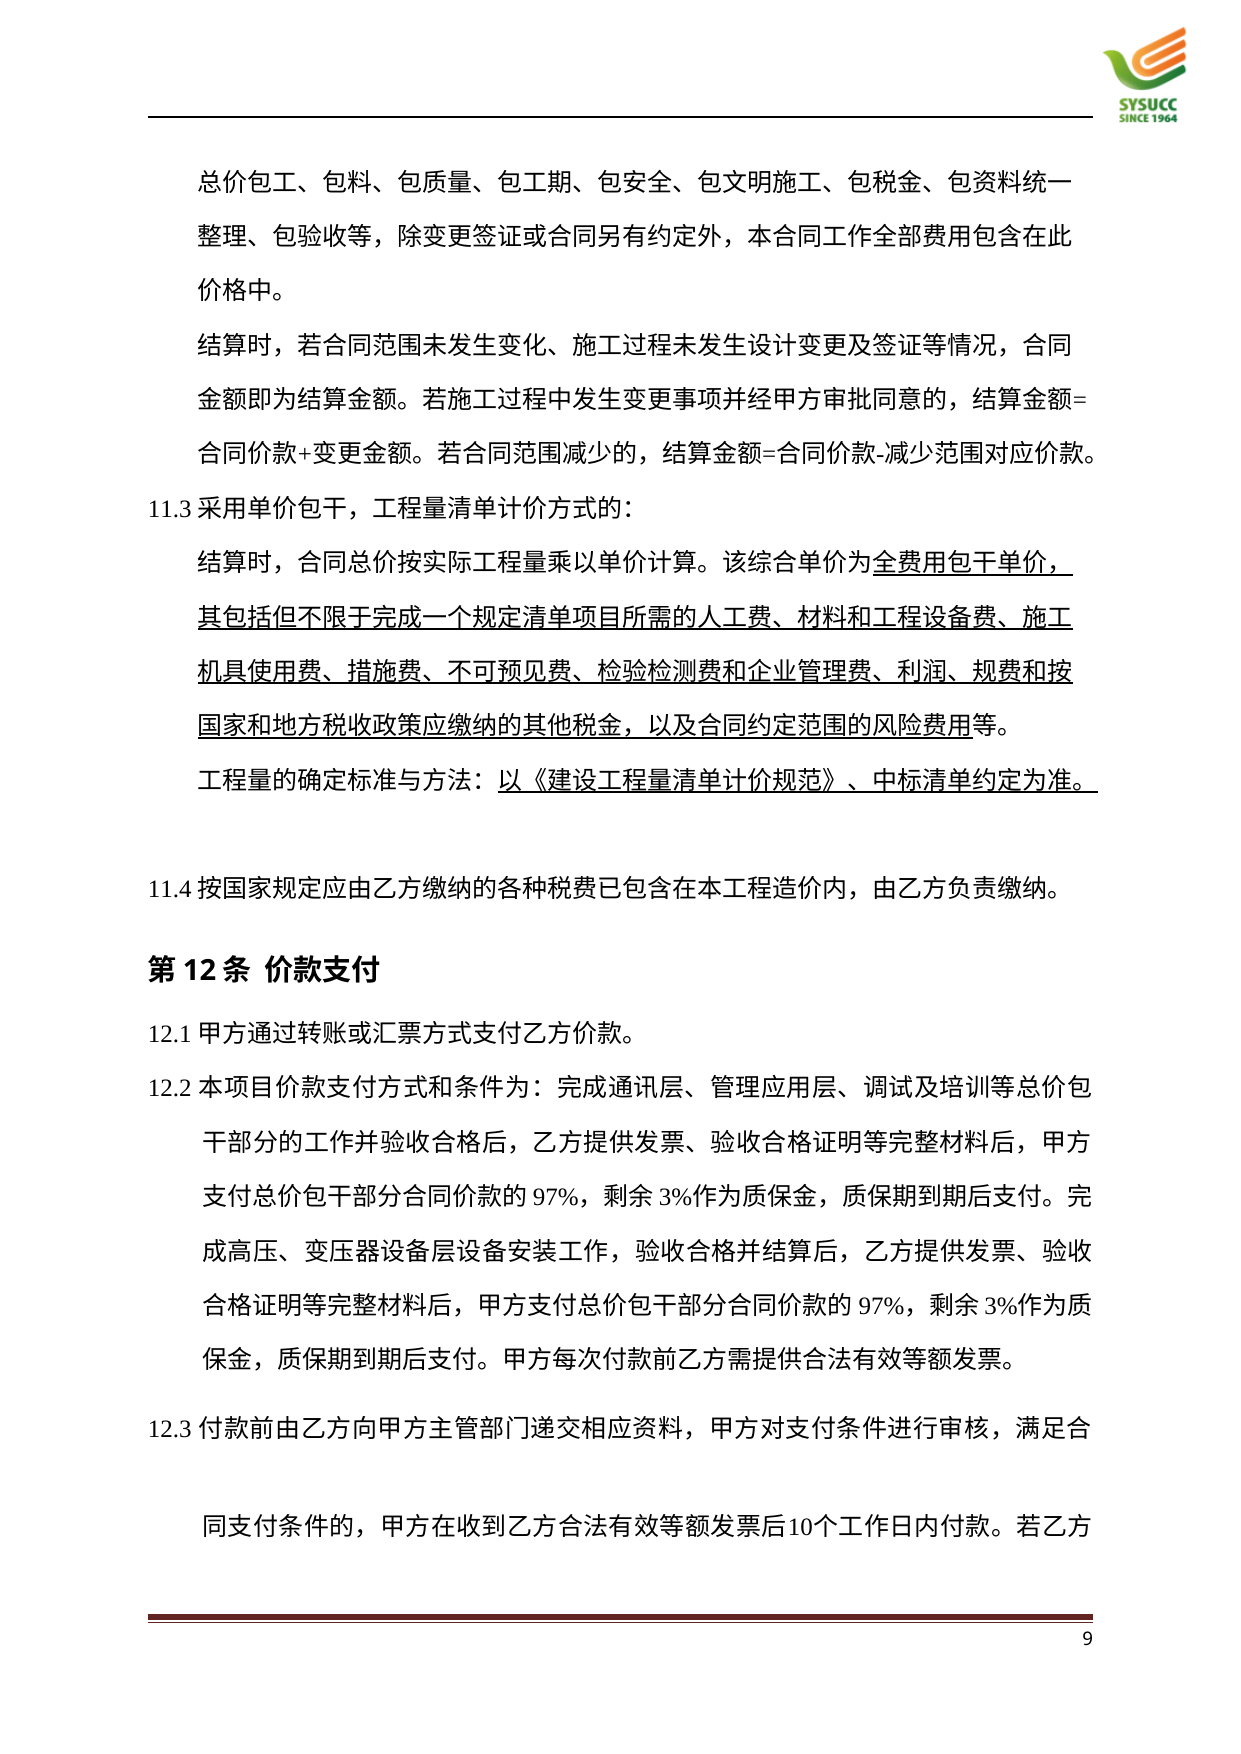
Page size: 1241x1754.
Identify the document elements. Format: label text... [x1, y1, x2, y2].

text 结算时，若合同范围未发生变化、施工过程未发生设计变更及签证等情况，合同金额即为结算金额。若施工过程中发生变更事项并经甲方审批同意的，结算金额=合同价款+变更金额。若合同范围减少的，结算金额=合同价款-减少范围对应价款。 [198, 325, 1093, 470]
text 11.3 采用单价包干，工程量清单计价方式的： [148, 488, 1093, 524]
picture [1092, 24, 1206, 133]
text 总价包工、包料、包质量、包工期、包安全、包文明施工、包税金、包资料统一整理、包验收等，除变更签证或合同另有约定外，本合同工作全部费用包含在此价格中。 [198, 162, 1093, 307]
text 11.4 按国家规定应由乙方缴纳的各种税费已包含在本工程造价内，由乙方负责缴纳。 [148, 869, 1093, 905]
text 第12条 价款支付 [148, 936, 1093, 1001]
text 12.1 甲方通过转账或汇票方式支付乙方价款。 [148, 1013, 1093, 1050]
text 12.2 本项目价款支付方式和条件为。甲方每次付款前乙方需提供合法有效等额发票。 [148, 1068, 1093, 1376]
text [148, 1394, 1093, 1557]
text 结算时，合同总价按实际工程量乘以单价计算。该综合单价为等。 [198, 543, 1093, 742]
text 工程量的确定标准与方法： [198, 760, 1093, 851]
